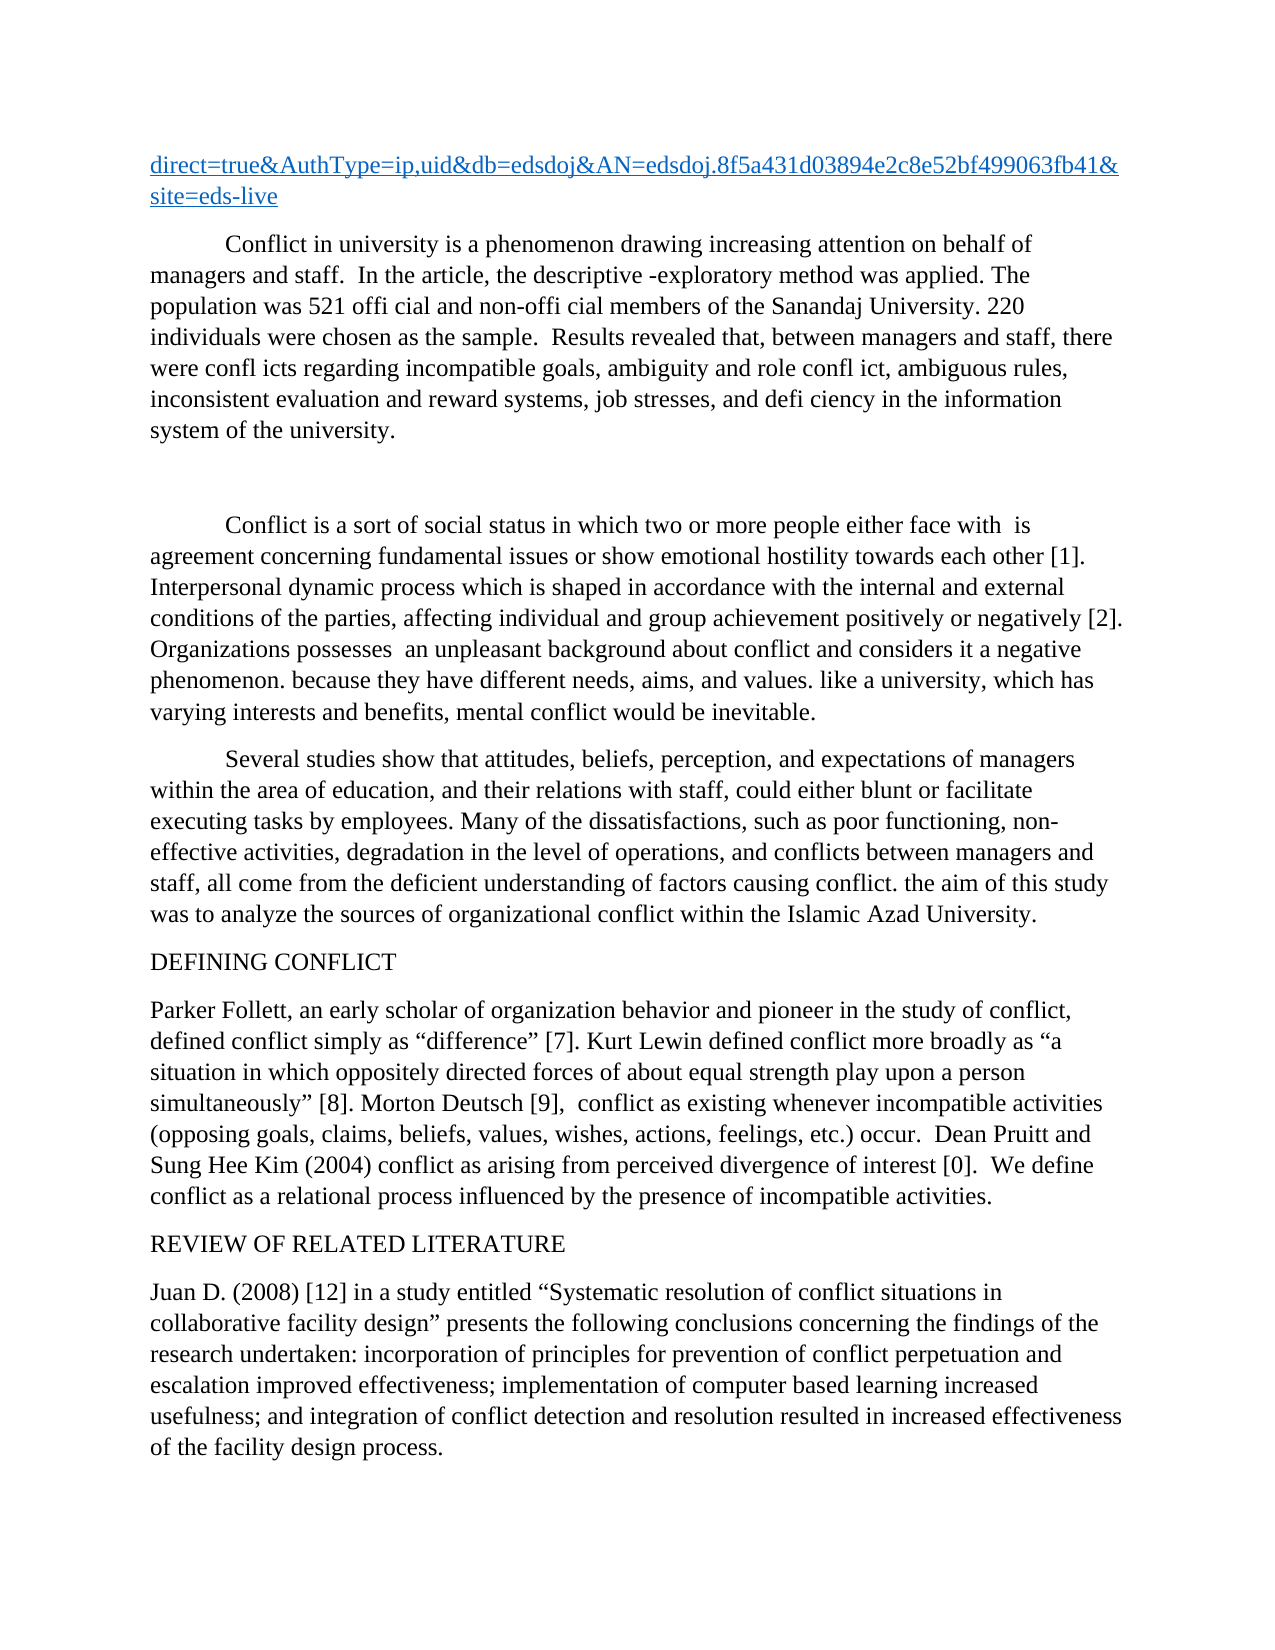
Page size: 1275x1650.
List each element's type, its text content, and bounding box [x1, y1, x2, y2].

text Conflict in university is a phenomenon drawing increasing attention on behalf of managers and staff. In the article, the descriptive -exploratory method was applied. The population was 521 offi cial and non-offi cial members of the Sanandaj University. 220 individuals were chosen as the sample. Results revealed that, between managers and staff, there were confl icts regarding incompatible goals, ambiguity and role confl ict, ambiguous rules, inconsistent evaluation and reward systems, job stresses, and defi ciency in the information system of the university. [150, 229, 1125, 444]
text DEFINING CONFLICT [150, 947, 1125, 976]
text Parker Follett, an early scholar of organization behavior and pioneer in the study of conflict, defined conflict simply as “difference” [7]. Kurt Lewin defined conflict more broadly as “a situation in which oppositely directed forces of about equal strength play upon a person simultaneously” [8]. Morton Deutsch [9], conflict as existing whenever incompatible activities (opposing goals, claims, beliefs, values, wishes, actions, feelings, etc.) occur. Dean Pruitt and Sung Hee Kim (2004) conflict as arising from perceived divergence of interest [0]. We define conflict as a relational process influenced by the presence of incompatible activities. [150, 995, 1125, 1210]
text Juan D. (2008) [12] in a study entitled “Systematic resolution of conflict situations in collaborative facility design” presents the following conclusions concerning the findings of the research undertaken: incorporation of principles for prevention of conflict perpetuation and escalation improved effectiveness; implementation of computer based learning increased usefulness; and integration of conflict detection and resolution resulted in increased effectiveness of the facility design process. [150, 1277, 1125, 1461]
text Conflict is a sort of social status in which two or more people either face with is agreement concerning fundamental issues or show emotional hostility towards each other [1]. Interpersonal dynamic process which is shaped in accordance with the internal and external conditions of the parties, affecting individual and group achievement positively or negatively [2]. Organizations possesses an unpleasant background about conflict and considers it a negative phenomenon. because they have different needs, aims, and values. like a university, which has varying interests and benefits, mental conflict would be inevitable. [150, 510, 1125, 725]
text REVIEW OF RELATED LITERATURE [150, 1229, 1125, 1258]
text Several studies show that attitudes, beliefs, perception, and expectations of managers within the area of education, and their relations with staff, could either blunt or facilitate executing tasks by employees. Many of the dissatisfactions, such as poor functioning, non-effective activities, degradation in the level of operations, and conflicts between managers and staff, all come from the deficient understanding of factors causing conflict. the aim of this study was to analyze the sources of organizational conflict within the Islamic Azad University. [150, 744, 1125, 928]
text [150, 150, 1125, 210]
